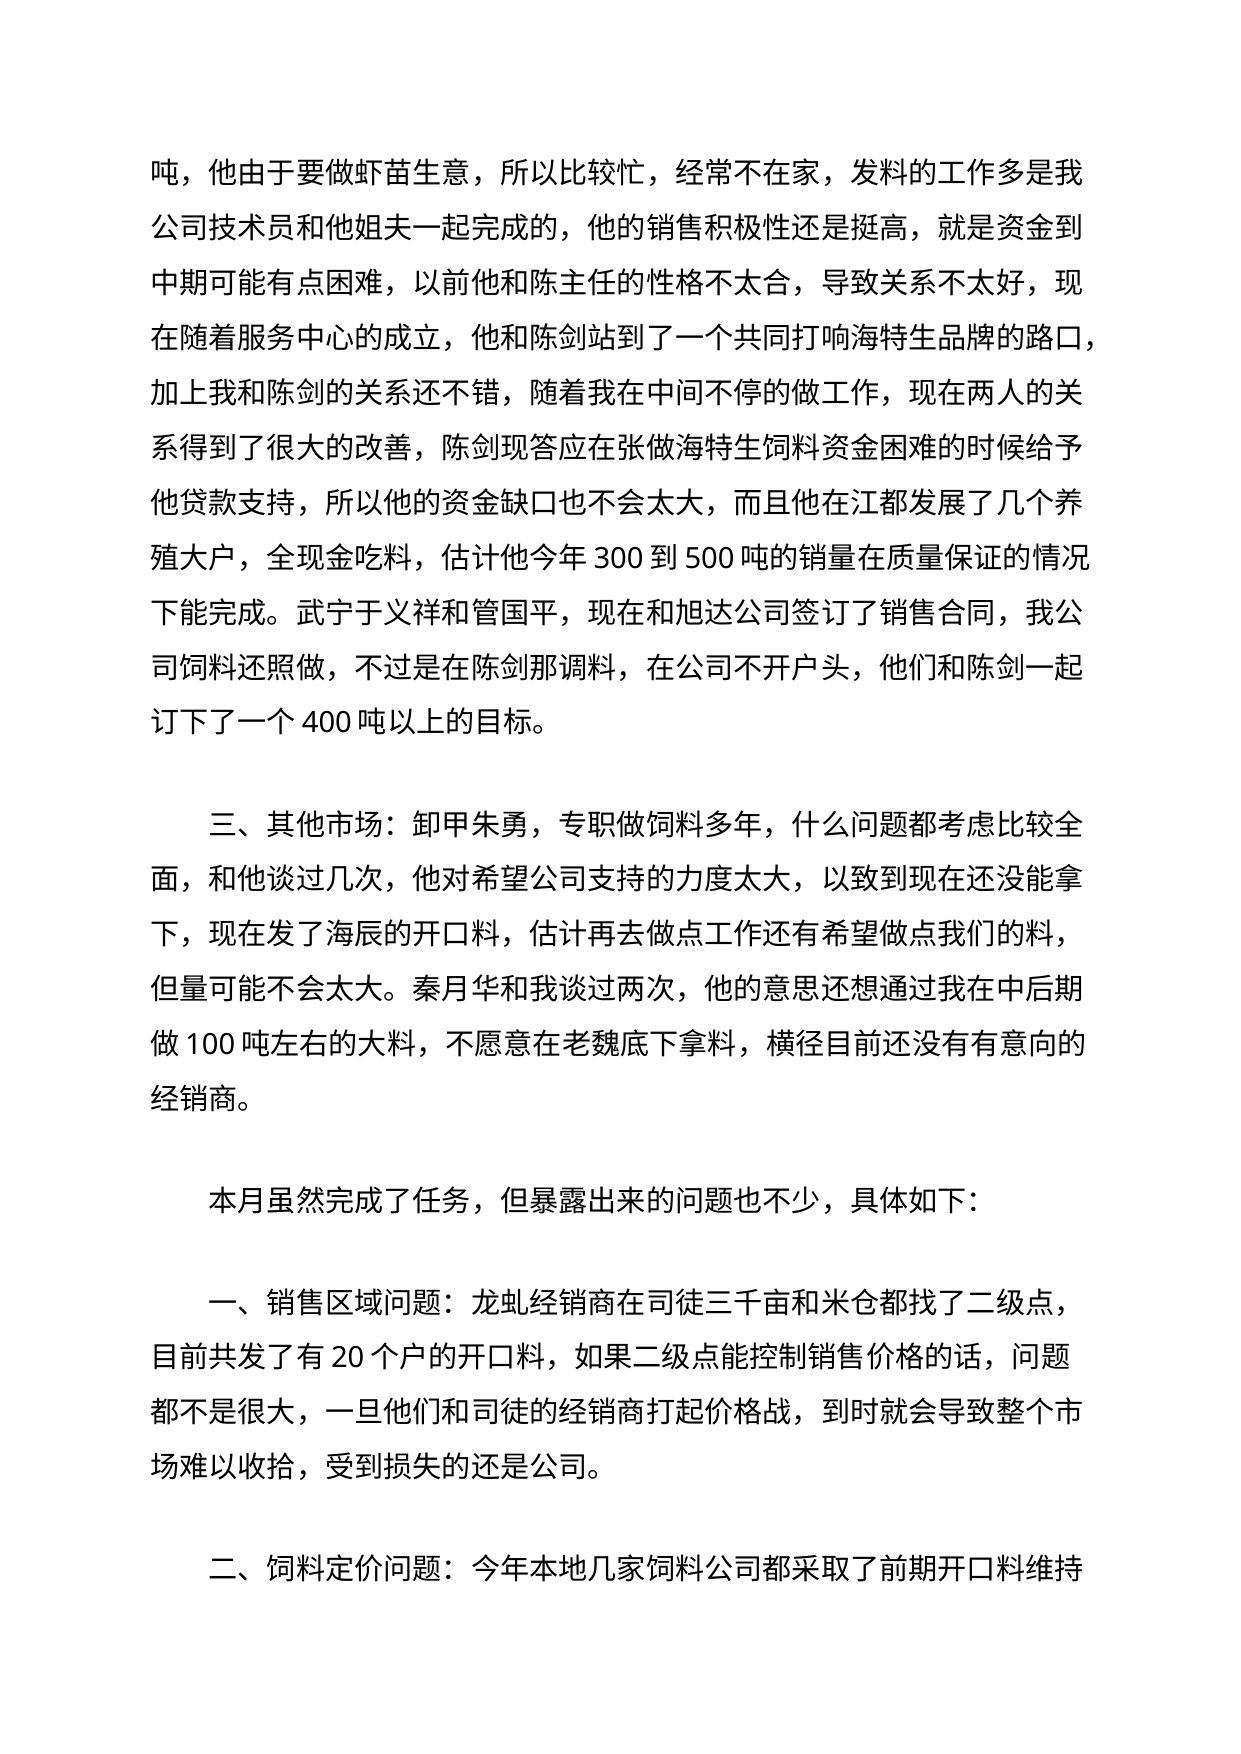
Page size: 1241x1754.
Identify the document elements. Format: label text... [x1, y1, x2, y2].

text 一、销售区域问题：龙虬经销商在司徒三千亩和米仓都找了二级点，目前共发了有20个户的开口料，如果二级点能控制销售价格的话，问题都不是很大，一旦他们和司徒的经销商打起价格战，到时就会导致整个市场难以收拾，受到损失的还是公司。 [150, 1279, 1090, 1486]
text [150, 150, 1090, 741]
text 本月虽然完成了任务，但暴露出来的问题也不少，具体如下： [150, 1177, 1090, 1220]
text 三、其他市场：卸甲朱勇，专职做饲料多年，什么问题都考虑比较全面，和他谈过几次，他对希望公司支持的力度太大，以致到现在还没能拿下，现在发了海辰的开口料，估计再去做点工作还有希望做点我们的料，但量可能不会太大。秦月华和我谈过两次，他的意思还想通过我在中后期做100吨左右的大料，不愿意在老魏底下拿料，横径目前还没有有意向的经销商。 [150, 801, 1090, 1118]
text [150, 1546, 1090, 1588]
